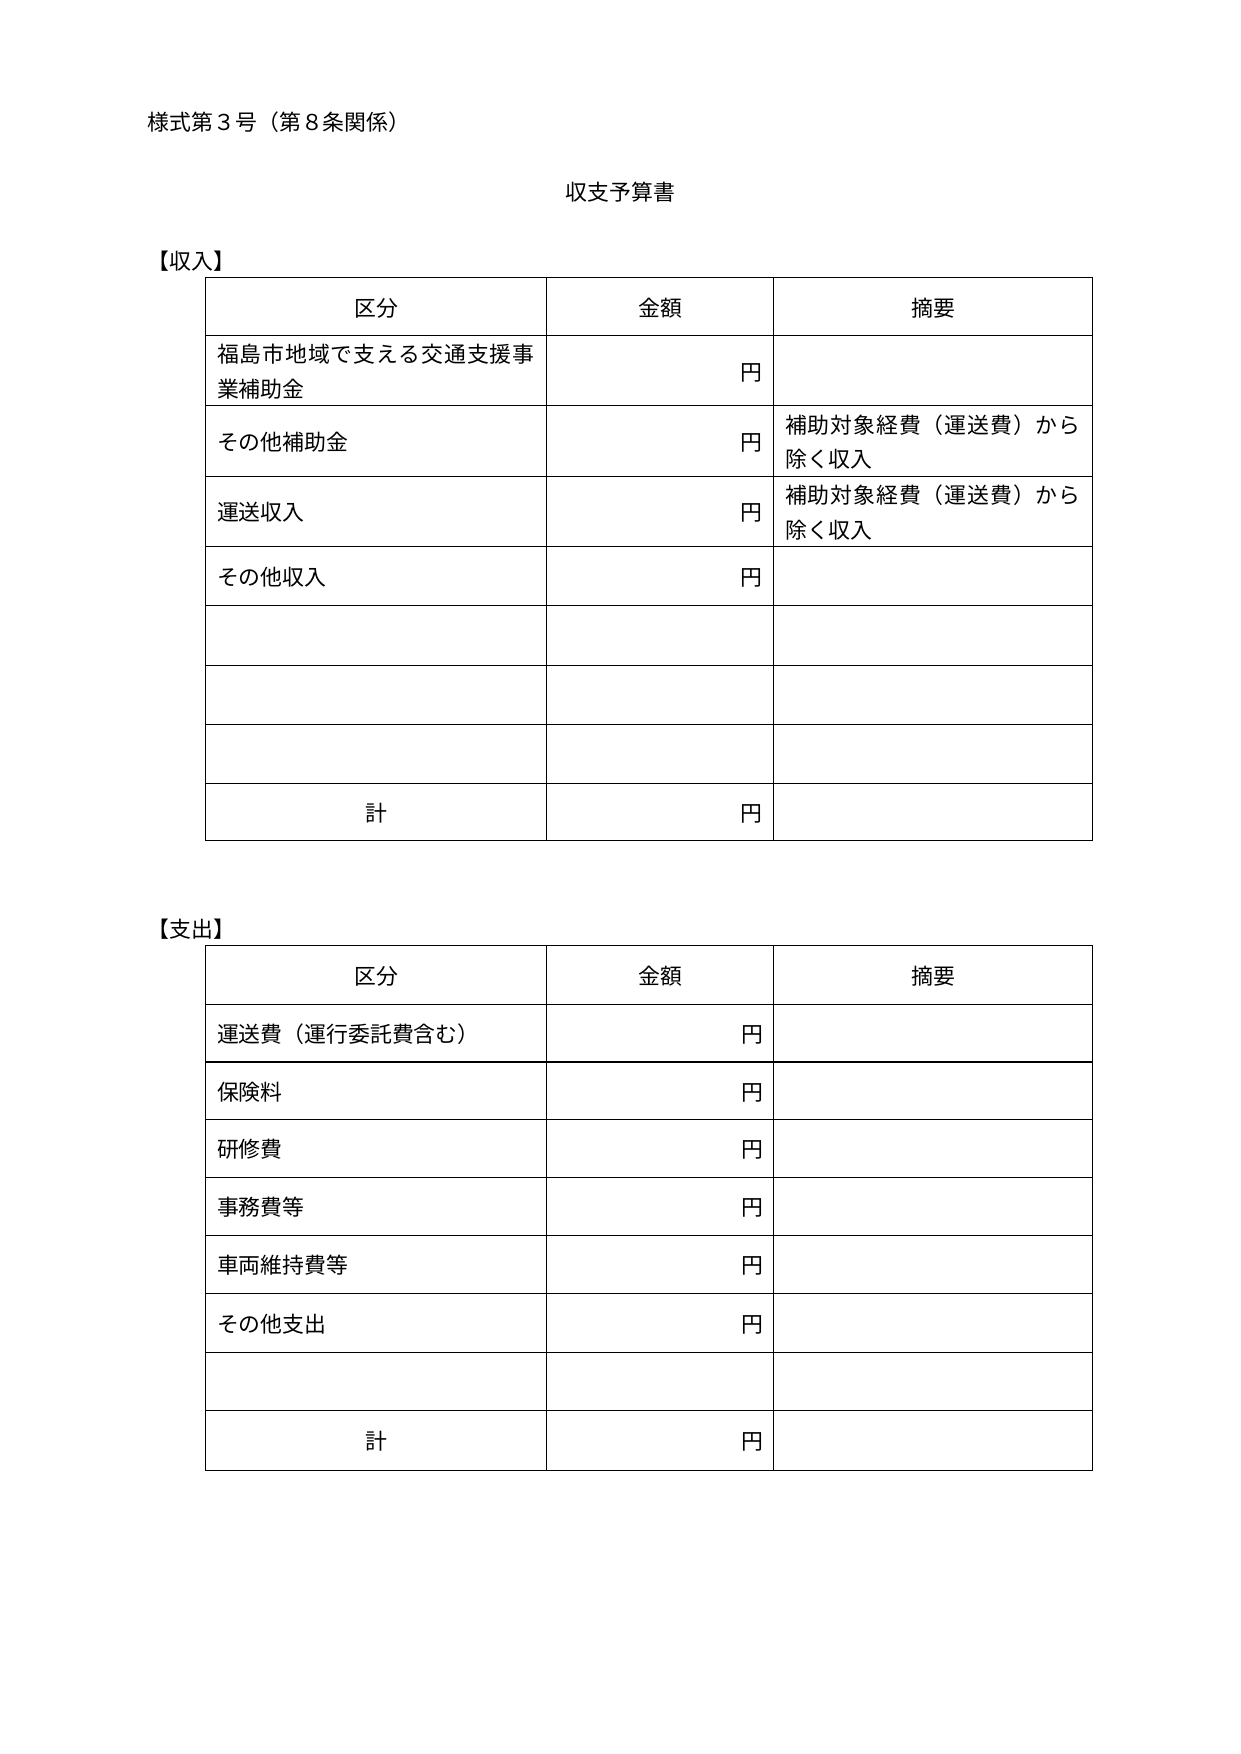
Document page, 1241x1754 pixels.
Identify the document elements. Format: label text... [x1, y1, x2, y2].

table_cell [547, 666, 773, 724]
table_cell 円 [547, 1411, 773, 1469]
table_header 区分 [206, 946, 546, 1004]
table_cell 車両維持費等 [206, 1236, 546, 1293]
table_cell 補助対象経費（運送費）から除く収入 [774, 406, 1092, 476]
table_cell [774, 666, 1092, 724]
table_cell [774, 606, 1092, 664]
text 収支予算書 [148, 173, 1092, 208]
table_cell [774, 725, 1092, 783]
table_cell [774, 1063, 1092, 1119]
table_cell [774, 1236, 1092, 1293]
table_cell 円 [547, 477, 773, 546]
table_cell [206, 725, 546, 783]
table_cell [774, 1353, 1092, 1410]
table_cell [547, 725, 773, 783]
table_cell 運送収入 [206, 477, 546, 546]
table_cell 事務費等 [206, 1178, 546, 1234]
table_cell 円 [547, 1294, 773, 1352]
table_cell 円 [547, 1120, 773, 1177]
text 様式第３号（第８条関係） [148, 104, 1092, 138]
table_cell 円 [547, 1236, 773, 1293]
table_header 区分 [206, 278, 546, 335]
table_cell 計 [206, 1411, 546, 1469]
table_cell [547, 1353, 773, 1410]
table_header 摘要 [774, 278, 1092, 335]
table_cell [547, 606, 773, 664]
table_cell [206, 1353, 546, 1410]
table_cell 計 [206, 784, 546, 840]
table_cell 運送費（運行委託費含む） [206, 1005, 546, 1061]
table_cell 補助対象経費（運送費）から除く収入 [774, 477, 1092, 546]
table_cell [774, 1178, 1092, 1234]
table_cell [206, 666, 546, 724]
table_cell 研修費 [206, 1120, 546, 1177]
table_cell 円 [547, 1063, 773, 1119]
table_cell [206, 606, 546, 664]
table_cell [774, 1294, 1092, 1352]
table_cell その他補助金 [206, 406, 546, 476]
table_cell [774, 784, 1092, 840]
table_cell 円 [547, 1005, 773, 1061]
table_cell [774, 547, 1092, 605]
table_cell 円 [547, 547, 773, 605]
table_cell 福島市地域で支える交通支援事業補助金 [206, 336, 546, 405]
table_header 摘要 [774, 946, 1092, 1004]
text 【支出】 [148, 911, 1092, 945]
table_cell 円 [547, 406, 773, 476]
table_cell [774, 1411, 1092, 1469]
text 【収入】 [148, 243, 1092, 277]
table_header 金額 [547, 278, 773, 335]
table_cell 円 [547, 784, 773, 840]
table_cell その他収入 [206, 547, 546, 605]
table_header 金額 [547, 946, 773, 1004]
table_cell [774, 1120, 1092, 1177]
table_cell 円 [547, 1178, 773, 1234]
table_cell 保険料 [206, 1063, 546, 1119]
table_cell 円 [547, 336, 773, 405]
table_cell その他支出 [206, 1294, 546, 1352]
table_cell [774, 336, 1092, 405]
table_cell [774, 1005, 1092, 1061]
